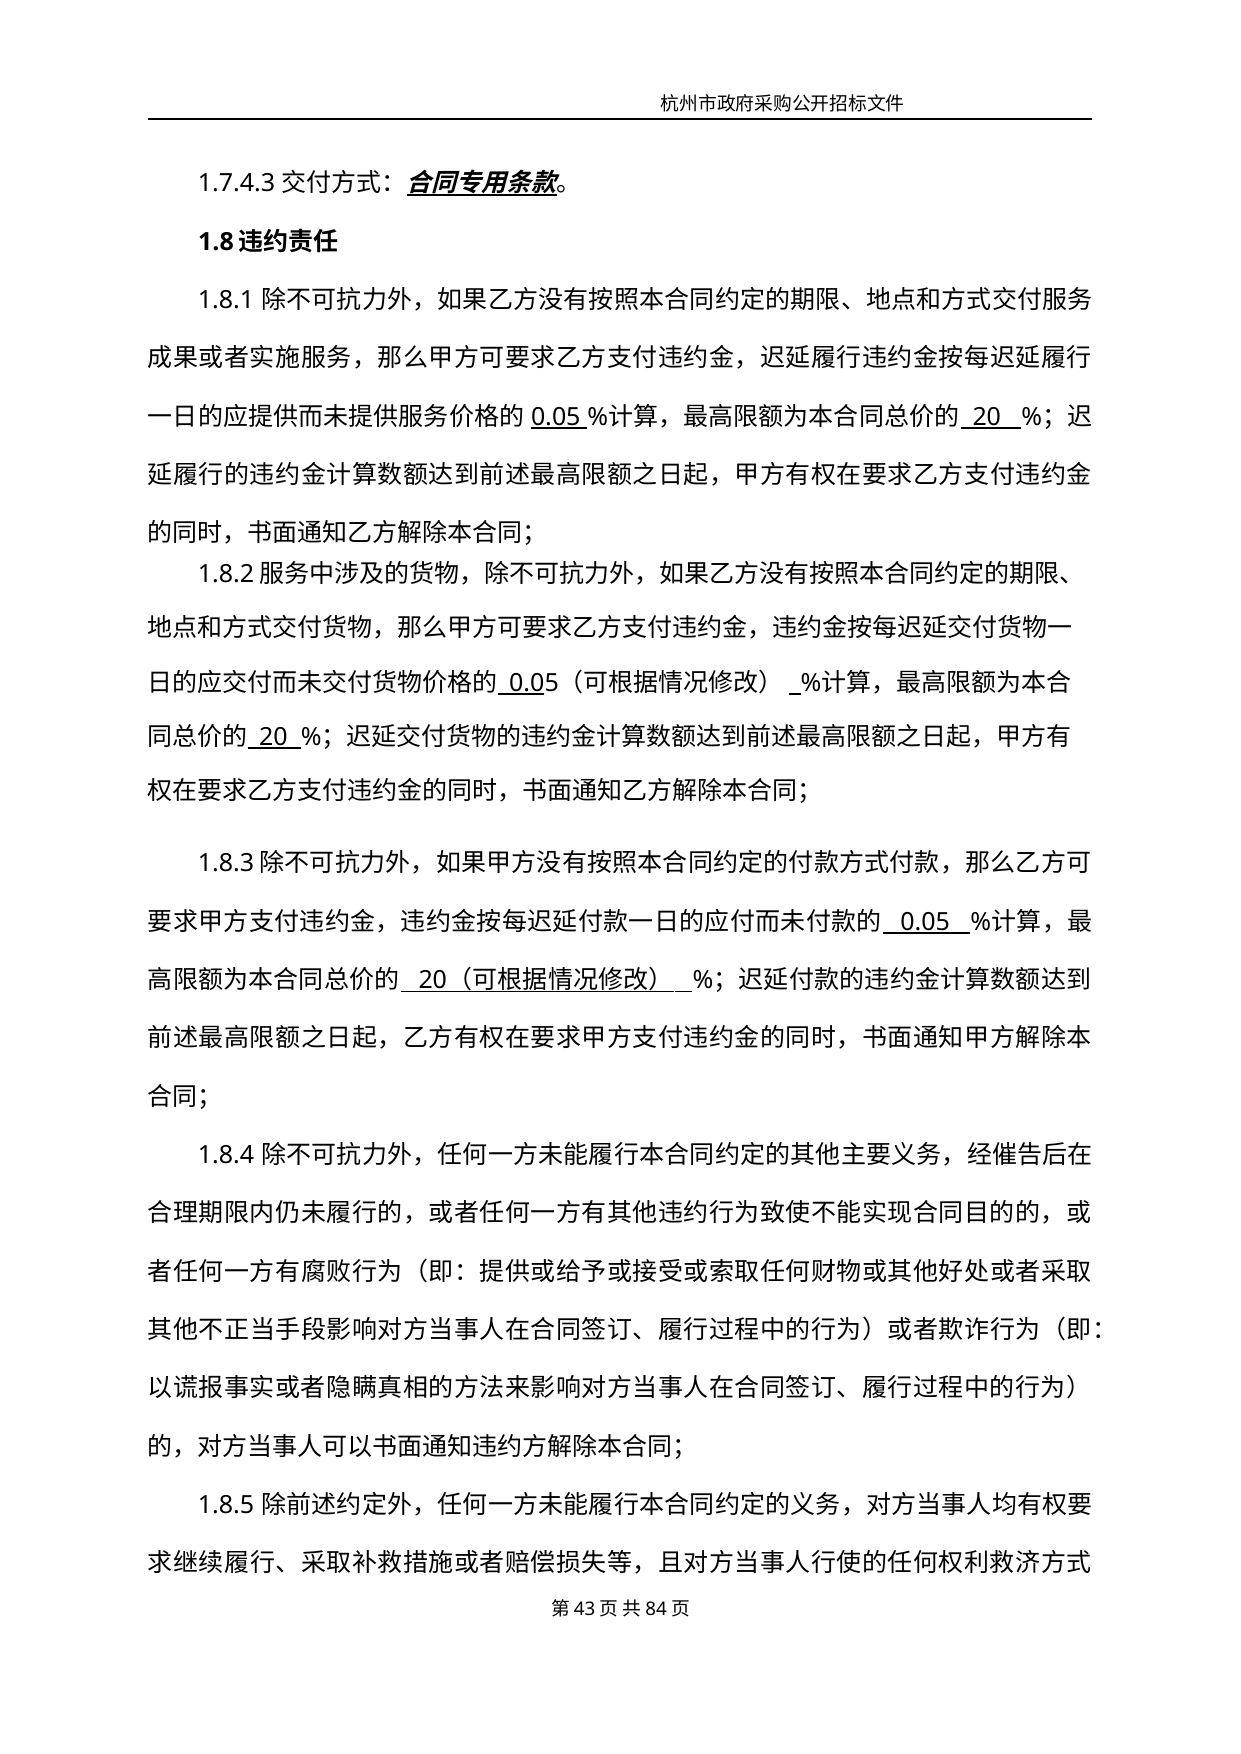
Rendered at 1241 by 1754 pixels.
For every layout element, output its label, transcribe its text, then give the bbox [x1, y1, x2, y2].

text 1.8.4 除不可抗力外，任何一方未能履行本合同约定的其他主要义务，经催告后在合理期限内仍未履行的，或者任何一方有其他违约行为致使不能实现合同目的的，或者任何一方有腐败行为（即：提供或给予或接受或索取任何财物或其他好处或者采取其他不正当手段影响对方当事人在合同签订、履行过程中的行为）或者欺诈行为（即：以谎报事实或者隐瞒真相的方法来影响对方当事人在合同签订、履行过程中的行为）的，对方当事人可以书面通知违约方解除本合同； [148, 1117, 1092, 1467]
text 1.8违约责任 [148, 203, 1092, 262]
text 1.8.3除不可抗力外，如果甲方没有按照本合同约定的付款方式付款，那么乙方可要求甲方支付违约金，违约金按每迟延付款一日的应付而未付款的 0.05 %计算，最高限额为本合同总价的 20（可根据情况修改） %；迟延付款的违约金计算数额达到前述最高限额之日起，乙方有权在要求甲方支付违约金的同时，书面通知甲方解除本合同； [148, 825, 1092, 1117]
text 1.8.1 除不可抗力外，如果乙方没有按照本合同约定的期限、地点和方式交付服务成果或者实施服务，那么甲方可要求乙方支付违约金，迟延履行违约金按每迟延履行一日的应提供而未提供服务价格的0.05 %计算，最高限额为本合同总价的 20 %；迟延履行的违约金计算数额达到前述最高限额之日起，甲方有权在要求乙方支付违约金的同时，书面通知乙方解除本合同； [148, 262, 1092, 553]
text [148, 1467, 1092, 1583]
subtitle 1.8.2服务中涉及的货物，除不可抗力外，如果乙方没有按照本合同约定的期限、地点和方式交付货物，那么甲方可要求乙方支付违约金，违约金按每迟延交付货物一日的应交付而未交付货物价格的 0.05（可根据情况修改） %计算，最高限额为本合同总价的 20 %；迟延交付货物的违约金计算数额达到前述最高限额之日起，甲方有权在要求乙方支付违约金的同时，书面通知乙方解除本合同； [148, 553, 1092, 807]
text 1.7.4.3 交付方式：合同专用条款。 [148, 145, 1092, 203]
